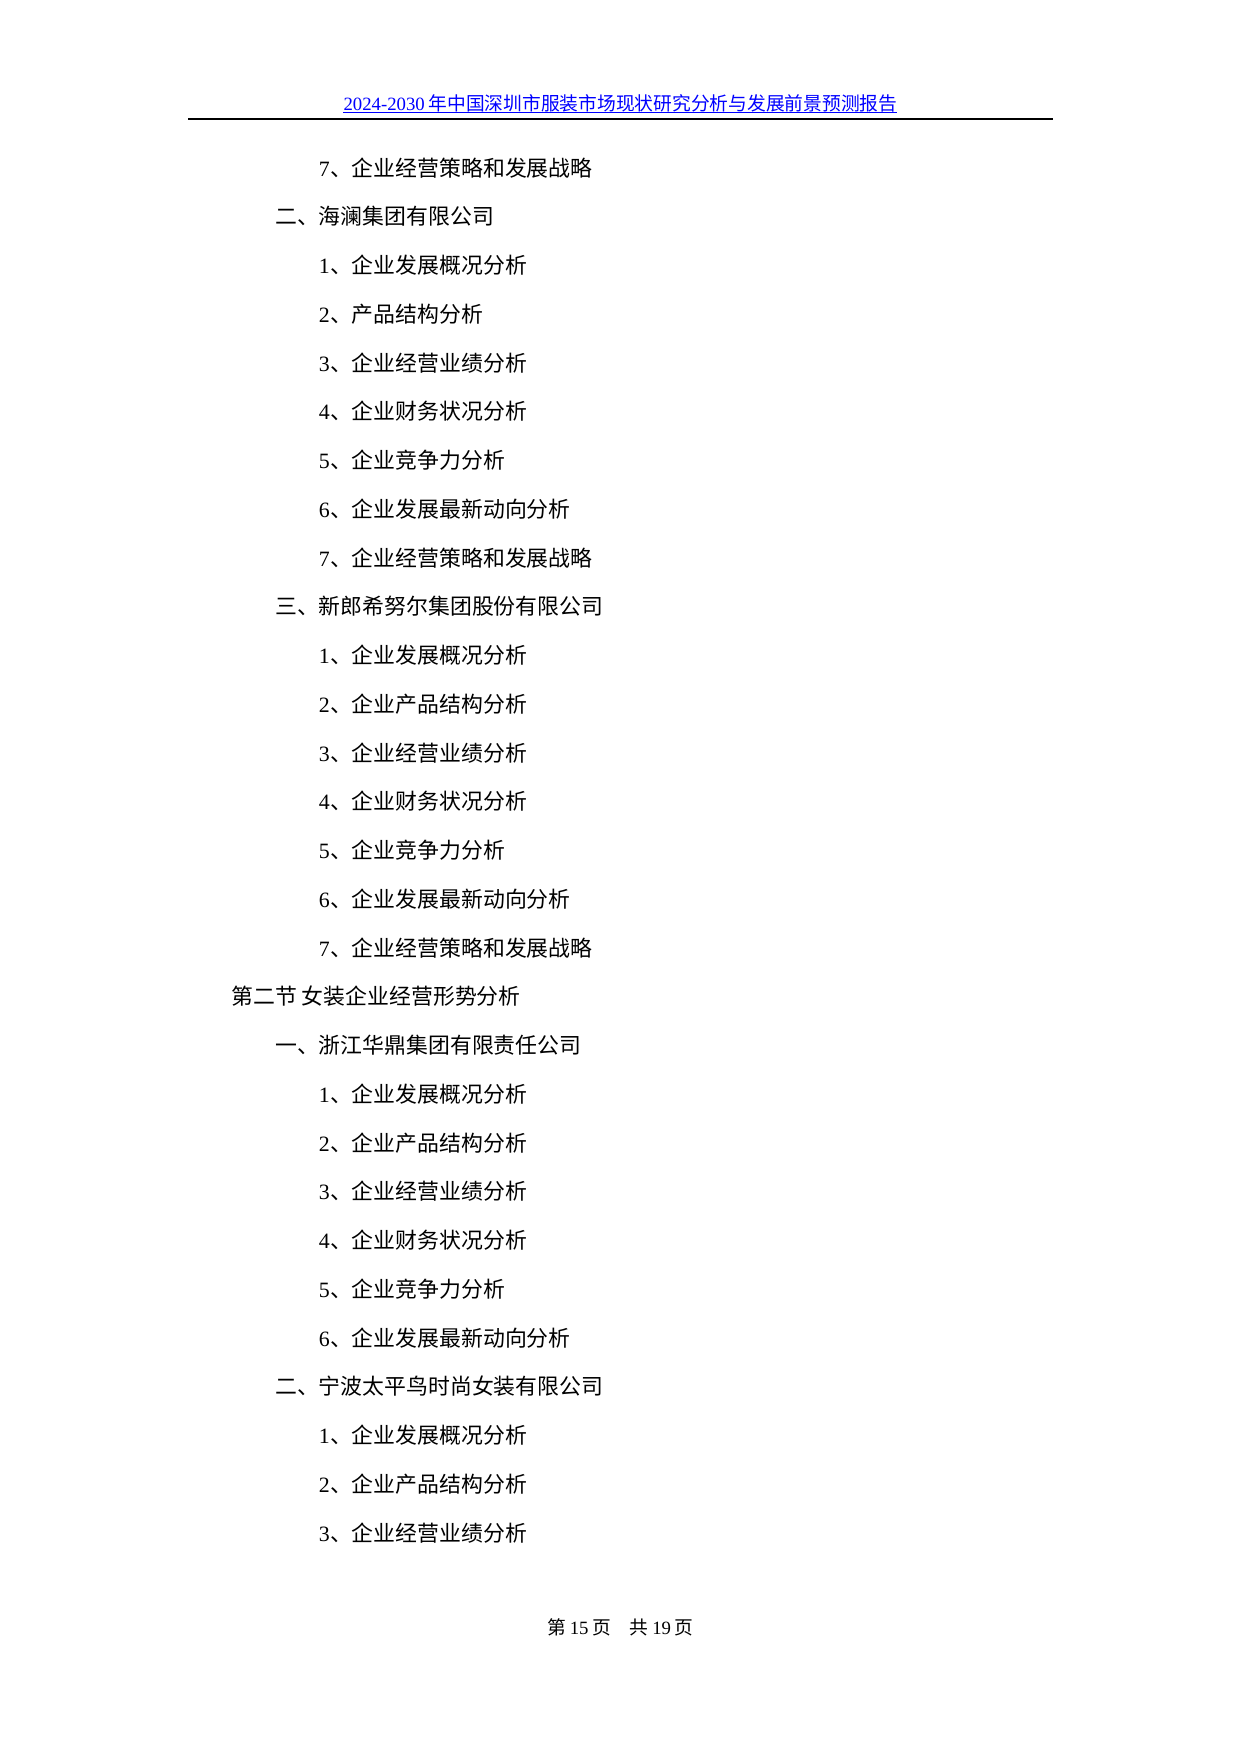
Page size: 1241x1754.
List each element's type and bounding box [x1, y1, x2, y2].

text [187, 150, 1053, 1548]
